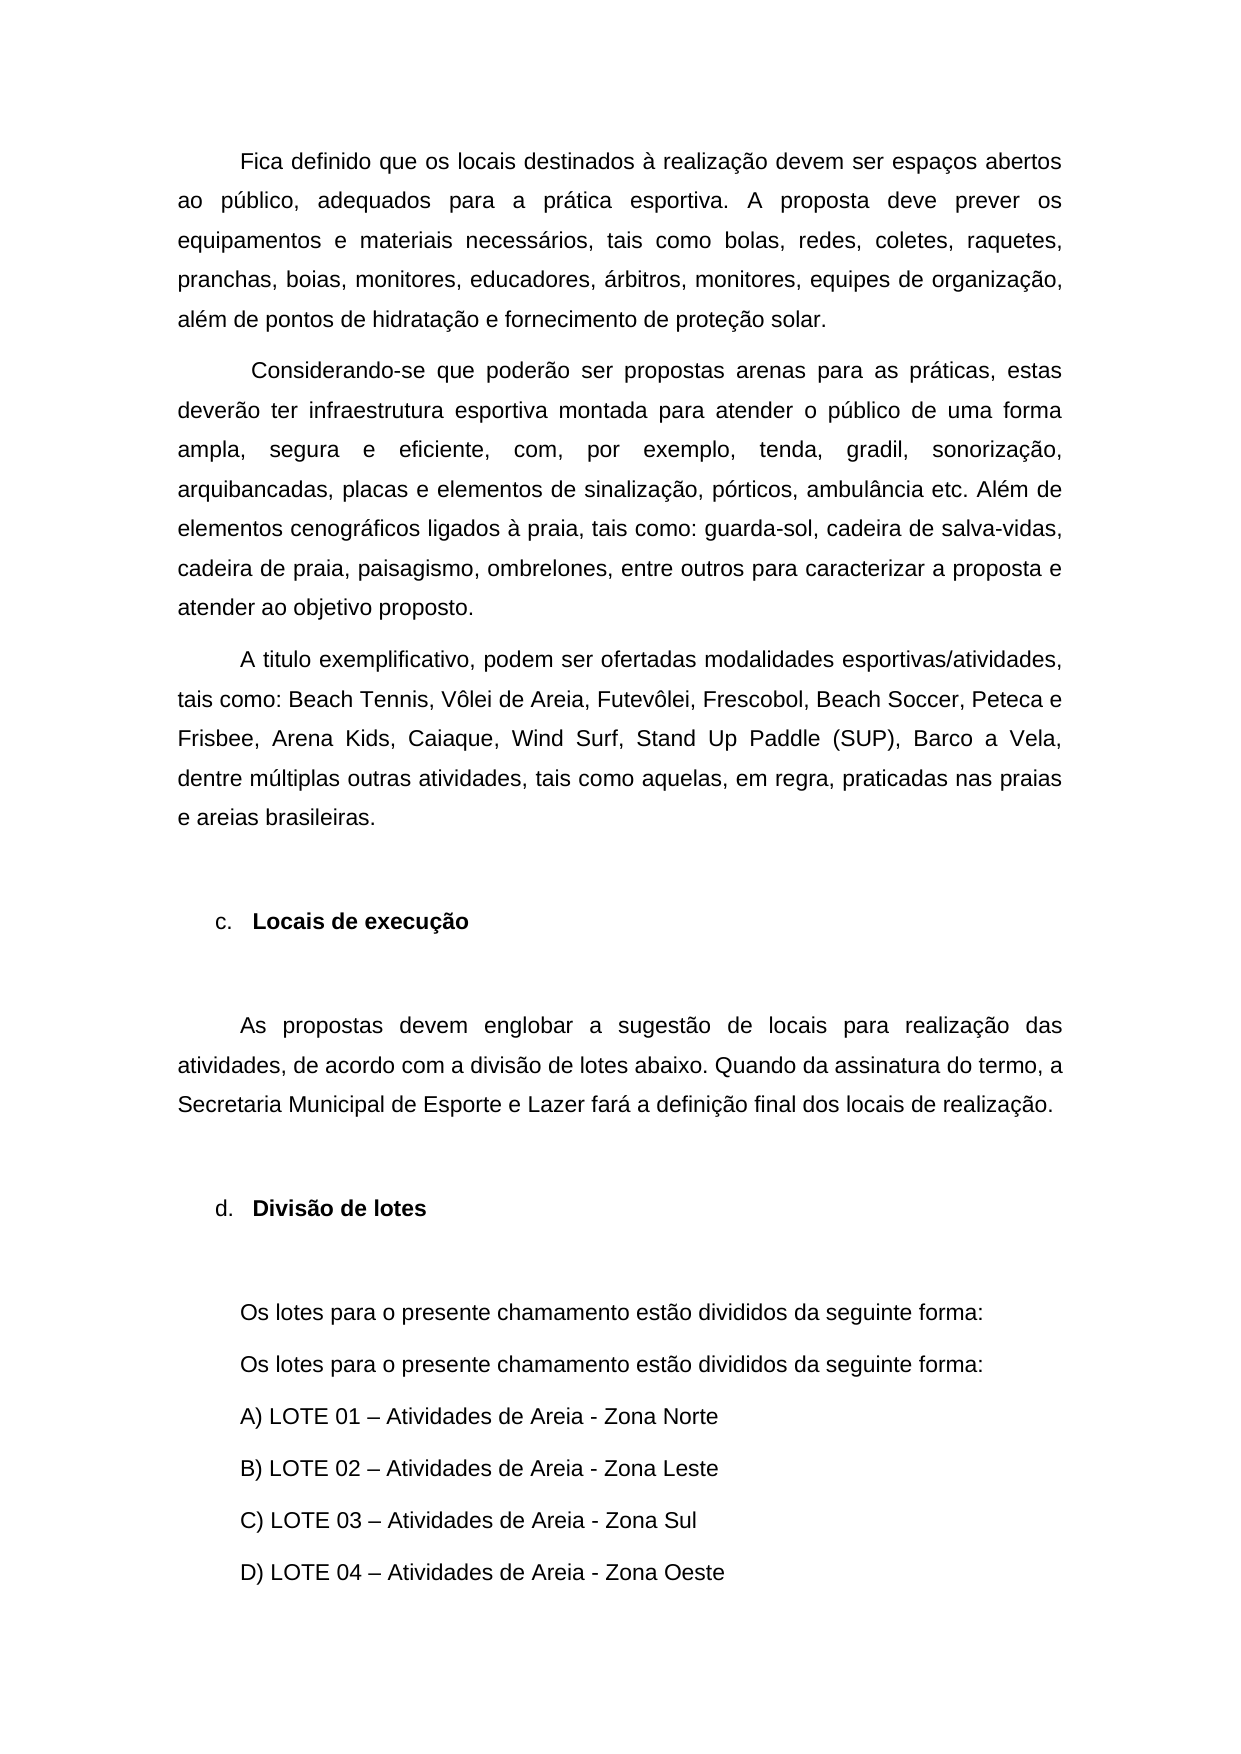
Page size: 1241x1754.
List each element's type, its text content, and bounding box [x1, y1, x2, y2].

text A) LOTE 01 – Atividades de Areia - Zona Norte [177, 1403, 1063, 1429]
text As propostas devem englobar a sugestão de locais para realização das atividades, de acordo com a divisão de lotes abaixo. Quando da assinatura do termo, a Secretaria Municipal de Esporte e Lazer fará a definição final dos locais de realização. [177, 1012, 1063, 1117]
text Os lotes para o presente chamamento estão divididos da seguinte forma: [177, 1351, 1063, 1377]
text B) LOTE 02 – Atividades de Areia - Zona Leste [177, 1455, 1063, 1481]
text Considerando-se que poderão ser propostas arenas para as práticas, estas deverão ter infraestrutura esportiva montada para atender o público de uma forma ampla, segura e eficiente, com, por exemplo, tenda, gradil, sonorização, arquibancadas, placas e elementos de sinalização, pórticos, ambulância etc. Além de elementos cenográficos ligados à praia, tais como: guarda-sol, cadeira de salva-vidas, cadeira de praia, paisagismo, ombrelones, entre outros para caracterizar a proposta e atender ao objetivo proposto. [177, 357, 1063, 621]
text Os lotes para o presente chamamento estão divididos da seguinte forma: [177, 1299, 1063, 1325]
text Fica definido que os locais destinados à realização devem ser espaços abertos ao público, adequados para a prática esportiva. A proposta deve prever os equipamentos e materiais necessários, tais como bolas, redes, coletes, raquetes, pranchas, boias, monitores, educadores, árbitros, monitores, equipes de organização, além de pontos de hidratação e fornecimento de proteção solar. [177, 148, 1063, 332]
text A titulo exemplificativo, podem ser ofertadas modalidades esportivas/atividades, tais como: Beach Tennis, Vôlei de Areia, Futevôlei, Frescobol, Beach Soccer, Peteca e Frisbee, Arena Kids, Caiaque, Wind Surf, Stand Up Paddle (SUP), Barco a Vela, dentre múltiplas outras atividades, tais como aquelas, em regra, praticadas nas praias e areias brasileiras. [177, 646, 1063, 831]
list Locais de execução [215, 908, 1063, 934]
text C) LOTE 03 – Atividades de Areia - Zona Sul [177, 1507, 1063, 1533]
text D) LOTE 04 – Atividades de Areia - Zona Oeste [177, 1559, 1063, 1585]
list Divisão de lotes [215, 1195, 1063, 1221]
